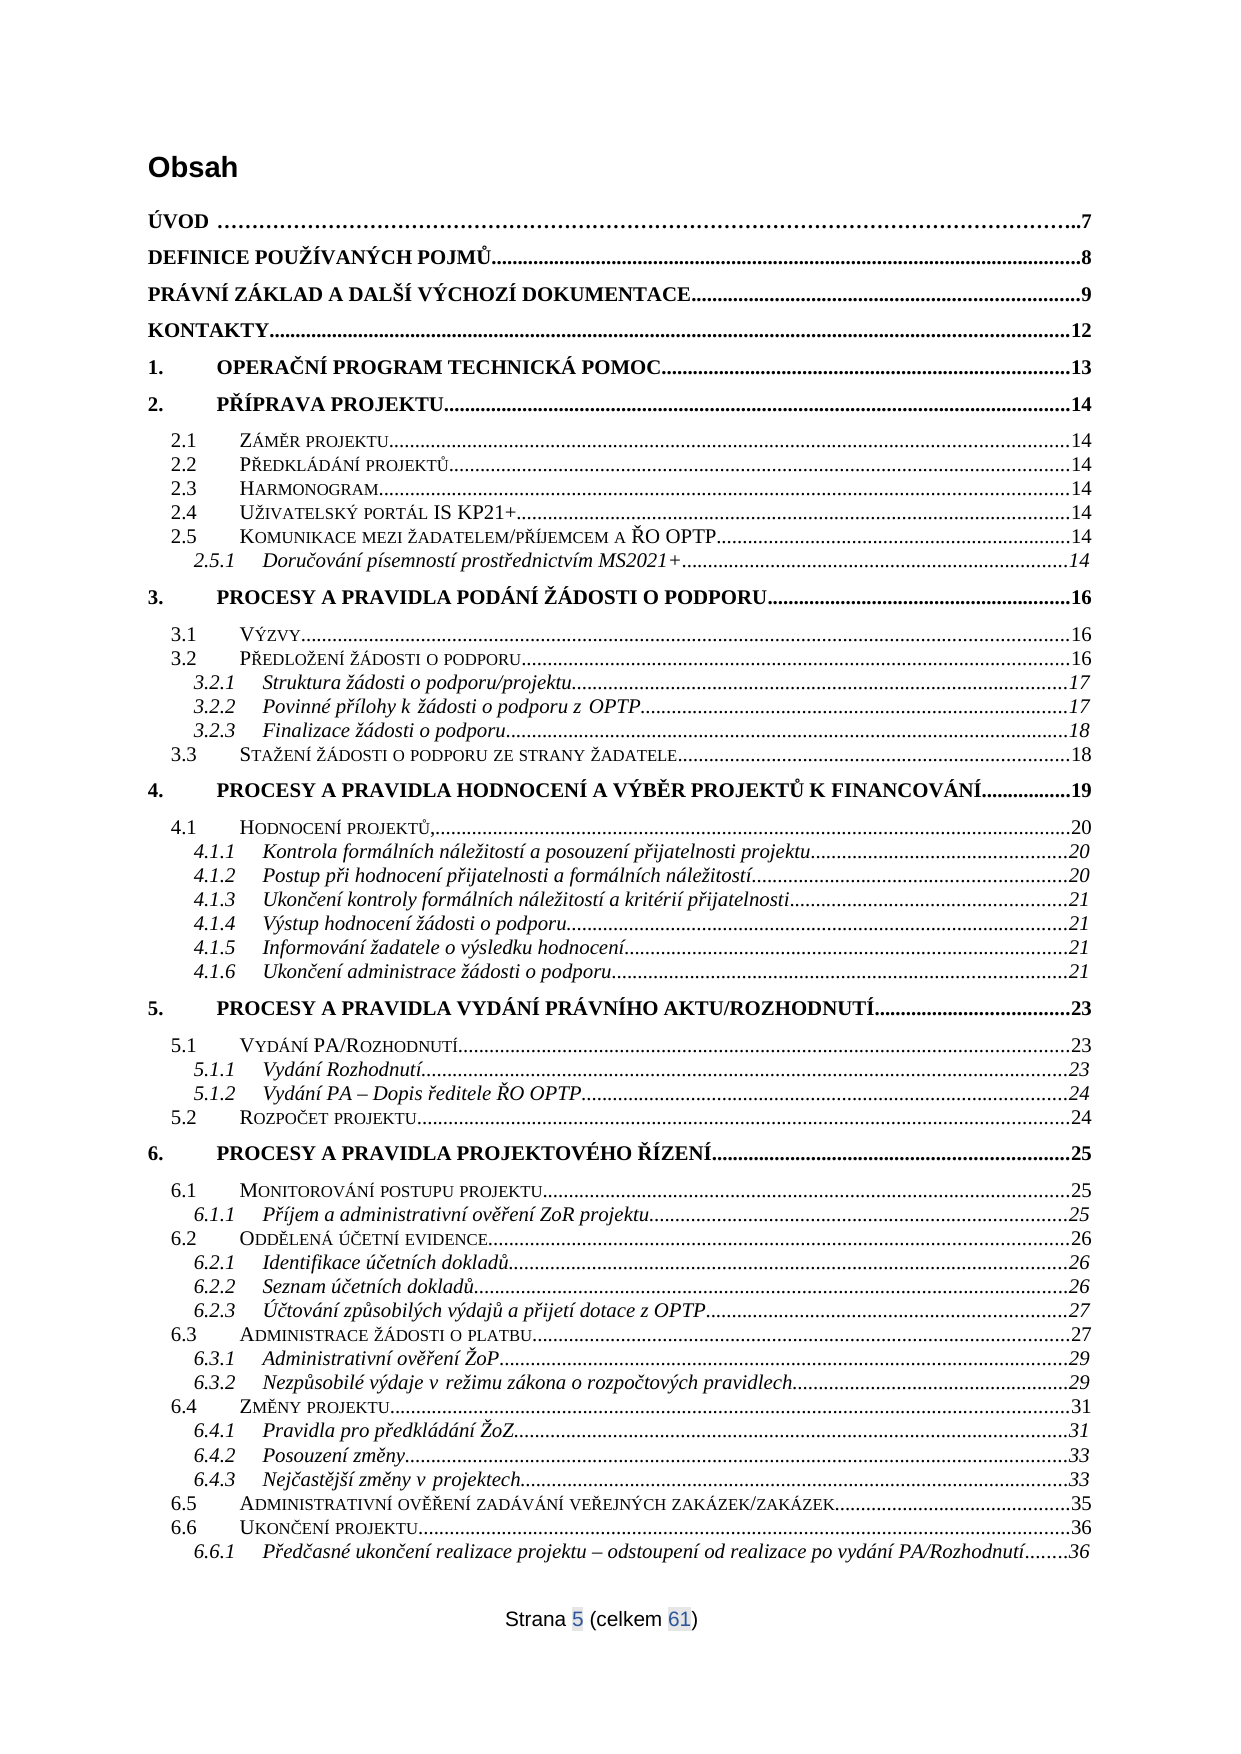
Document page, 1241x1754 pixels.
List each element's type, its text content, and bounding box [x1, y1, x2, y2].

text 2.5.1 Doručování písemností prostřednictvím MS2021+ 14 [193, 548, 1092, 572]
text 6.2.3 Účtování způsobilých výdajů a přijetí dotace z OPTP 27 [193, 1298, 1092, 1322]
text Obsah [148, 150, 1092, 184]
text 6.3.1 Administrativní ověření ŽoP 29 [193, 1346, 1092, 1370]
text Definice používaných pojmů 8 [148, 245, 1092, 269]
text 5. Procesy a pravidla vydání právního aktu/rozhodnutí 23 [148, 996, 1092, 1020]
text právní základ a další výchozí dokumentace 9 [148, 282, 1092, 306]
text 5.2 Rozpočet projektu 24 [171, 1105, 1092, 1129]
text 5.1 Vydání PA/Rozhodnutí 23 [171, 1032, 1092, 1057]
text 5.1.1 Vydání Rozhodnutí 23 [193, 1057, 1092, 1081]
text 2.4 Uživatelský portál IS KP21+ 14 [171, 500, 1092, 524]
text 3.2.1 Struktura žádosti o podporu/projektu 17 [193, 670, 1092, 694]
text 4.1.1 Kontrola formálních náležitostí a posouzení přijatelnosti projektu 20 [193, 839, 1092, 863]
text 1. Operační program Technická pomoc 13 [148, 355, 1092, 379]
text 3.2.2 Povinné přílohy k žádosti o podporu z OPTP 17 [193, 694, 1092, 718]
text 2.1 Záměr projektu 14 [171, 428, 1092, 452]
text 6.2.2 Seznam účetních dokladů 26 [193, 1274, 1092, 1298]
text 3.3 Stažení žádosti o podporu ze strany žadatele 18 [171, 742, 1092, 766]
text 6.5 Administrativní ověření zadávání veřejných zakázek/zakázek 35 [171, 1491, 1092, 1515]
text 3.2.3 Finalizace žádosti o podporu 18 [193, 718, 1092, 742]
text 6.4.1 Pravidla pro předkládání ŽoZ 31 [193, 1418, 1092, 1442]
text 4.1.2 Postup při hodnocení přijatelnosti a formálních náležitostí 20 [193, 863, 1092, 887]
text 6.6 Ukončení projektu 36 [171, 1515, 1092, 1539]
text 6.4 Změny projektu 31 [171, 1394, 1092, 1418]
text 6.1 Monitorování postupu projektu 25 [171, 1178, 1092, 1202]
text 6.6.1 Předčasné ukončení realizace projektu – odstoupení od realizace po vydání PA/Rozhodnutí 36 [193, 1539, 1092, 1563]
text Kontakty 12 [148, 318, 1092, 342]
text 2.3 Harmonogram 14 [171, 476, 1092, 500]
text 6.4.2 Posouzení změny 33 [193, 1442, 1092, 1467]
text 6.3.2 Nezpůsobilé výdaje v režimu zákona o rozpočtových pravidlech 29 [193, 1370, 1092, 1394]
text 4.1.3 Ukončení kontroly formálních náležitostí a kritérií přijatelnosti 21 [193, 887, 1092, 911]
text 2.2 Předkládání projektů 14 [171, 452, 1092, 476]
text 4.1 Hodnocení projektů, 20 [171, 815, 1092, 839]
text 5.1.2 Vydání PA – Dopis ředitele ŘO OPTP 24 [193, 1081, 1092, 1105]
text 2. Příprava projektu 14 [148, 392, 1092, 416]
text 6.4.3 Nejčastější změny v projektech 33 [193, 1467, 1092, 1491]
text 4.1.6 Ukončení administrace žádosti o podporu 21 [193, 959, 1092, 983]
text 3.2 Předložení žádosti o podporu 16 [171, 646, 1092, 670]
text 4.1.5 Informování žadatele o výsledku hodnocení 21 [193, 935, 1092, 959]
text 3.1 Výzvy 16 [171, 622, 1092, 646]
text ÚVOD ……………………………………………………………………………………………………………..7 [148, 209, 1092, 233]
text 6.2 Oddělená účetní evidence 26 [171, 1226, 1092, 1250]
text 6. Procesy a pravidla projektového řízení 25 [148, 1141, 1092, 1165]
text 6.2.1 Identifikace účetních dokladů 26 [193, 1250, 1092, 1274]
text 4. Procesy a pravidla hodnocení a výběr projektů k financování 19 [148, 778, 1092, 802]
text 6.1.1 Příjem a administrativní ověření ZoR projektu 25 [193, 1202, 1092, 1226]
text 3. procesy a pravidla podání žádosti o podporu 16 [148, 585, 1092, 609]
text 6.3 Administrace žádosti o platbu 27 [171, 1322, 1092, 1346]
text 4.1.4 Výstup hodnocení žádosti o podporu 21 [193, 911, 1092, 935]
text 2.5 Komunikace mezi žadatelem/příjemcem a ŘO OPTP 14 [171, 524, 1092, 548]
